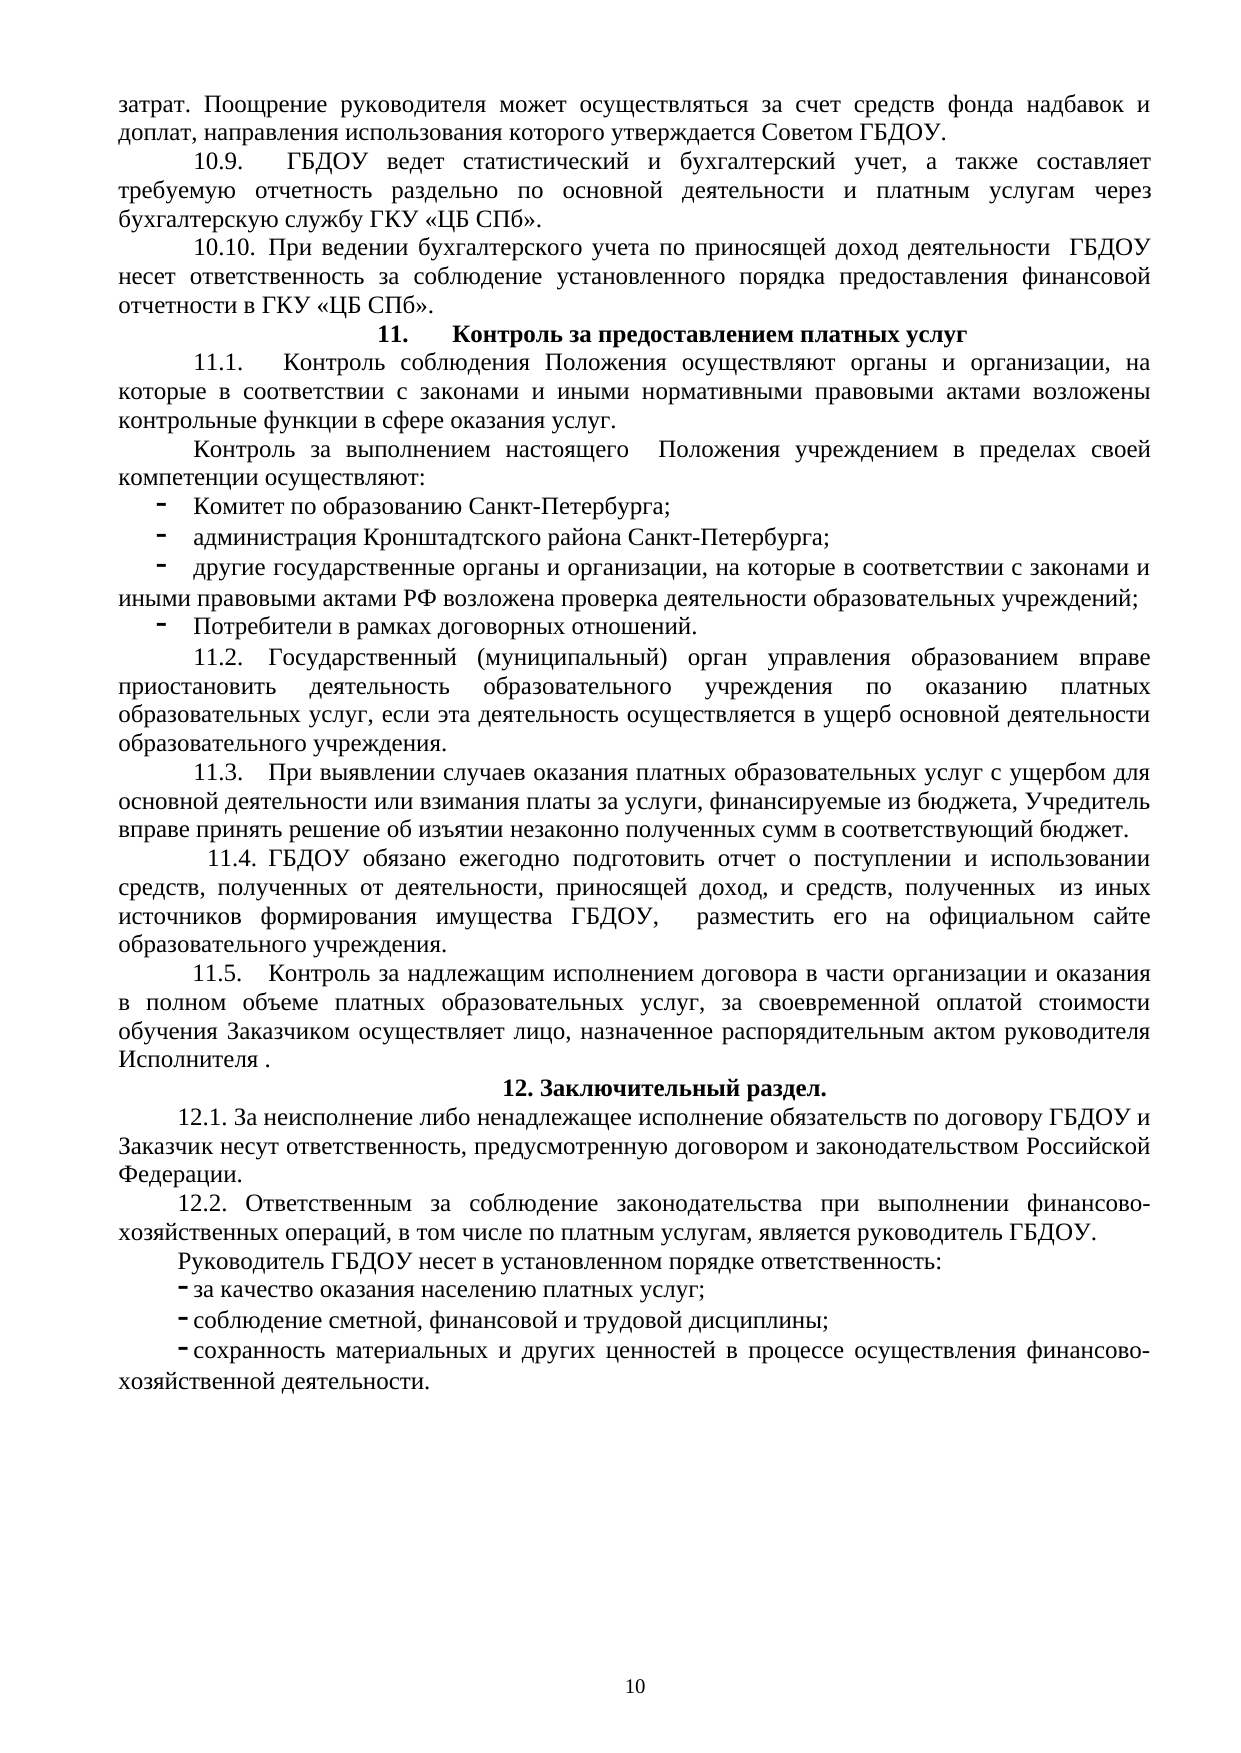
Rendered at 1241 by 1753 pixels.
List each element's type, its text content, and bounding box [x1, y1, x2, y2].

list Потребители в рамках договорных отношений. [118, 611, 1152, 642]
list другие государственные органы и организации, на которые в соответствии с законами и иными правовыми актами РФ возложена проверка деятельности образовательных учреждений; [118, 552, 1152, 611]
list При ведении бухгалтерского учета по приносящей доход деятельности ГБДОУ несет ответственность за соблюдение установленного порядка предоставления финансовой отчетности в ГКУ «ЦБ СПб». [118, 232, 1152, 319]
list Государственный (муниципальный) орган управления образованием вправе приостановить деятельность образовательного учреждения по оказанию платных образовательных услуг, если эта деятельность осуществляется в ущерб основной деятельности образовательного учреждения. [118, 642, 1152, 757]
list администрация Кронштадтского района Санкт-Петербурга; [118, 522, 1152, 552]
list Контроль соблюдения Положения осуществляют органы и организации, на которые в соответствии с законами и иными нормативными правовыми актами возложены контрольные функции в сфере оказания услуг. [118, 347, 1152, 434]
list ГБДОУ обязано ежегодно подготовить отчет о поступлении и использовании средств, полученных от деятельности, приносящей доход, и средств, полученных из иных источников формирования имущества ГБДОУ, разместить его на официальном сайте образовательного учреждения. [118, 843, 1152, 958]
text 12. Заключительный раздел. [118, 1073, 1152, 1102]
list за качество оказания населению платных услуг; [118, 1274, 1152, 1305]
list Контроль за предоставлением платных услуг [118, 319, 1152, 347]
text Контроль за выполнением настоящего Положения учреждением в пределах своей компетенции осуществляют: [118, 434, 1152, 491]
text 12.1. За неисполнение либо ненадлежащее исполнение обязательств по договору ГБДОУ и Заказчик несут ответственность, предусмотренную договором и законодательством Российской Федерации. [118, 1102, 1152, 1188]
text Руководитель ГБДОУ несет в установленном порядке ответственность: [118, 1246, 1152, 1274]
list сохранность материальных и других ценностей в процессе осуществления финансово-хозяйственной деятельности. [118, 1336, 1152, 1395]
text 12.2. Ответственным за соблюдение законодательства при выполнении финансово-хозяйственных операций, в том числе по платным услугам, является руководитель ГБДОУ. [118, 1188, 1152, 1246]
list При выявлении случаев оказания платных образовательных услуг с ущербом для основной деятельности или взимания платы за услуги, финансируемые из бюджета, Учредитель вправе принять решение об изъятии незаконно полученных сумм в соответствующий бюджет. [118, 757, 1152, 843]
list соблюдение сметной, финансовой и трудовой дисциплины; [118, 1305, 1152, 1336]
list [118, 89, 1152, 146]
list Контроль за надлежащим исполнением договора в части организации и оказания в полном объеме платных образовательных услуг, за своевременной оплатой стоимости обучения Заказчиком осуществляет лицо, назначенное распорядительным актом руководителя Исполнителя . [118, 958, 1152, 1073]
list Комитет по образованию Санкт-Петербурга; [118, 491, 1152, 522]
list ГБДОУ ведет статистический и бухгалтерский учет, а также составляет требуемую отчетность раздельно по основной деятельности и платным услугам через бухгалтерскую службу ГКУ «ЦБ СПб». [118, 146, 1152, 232]
